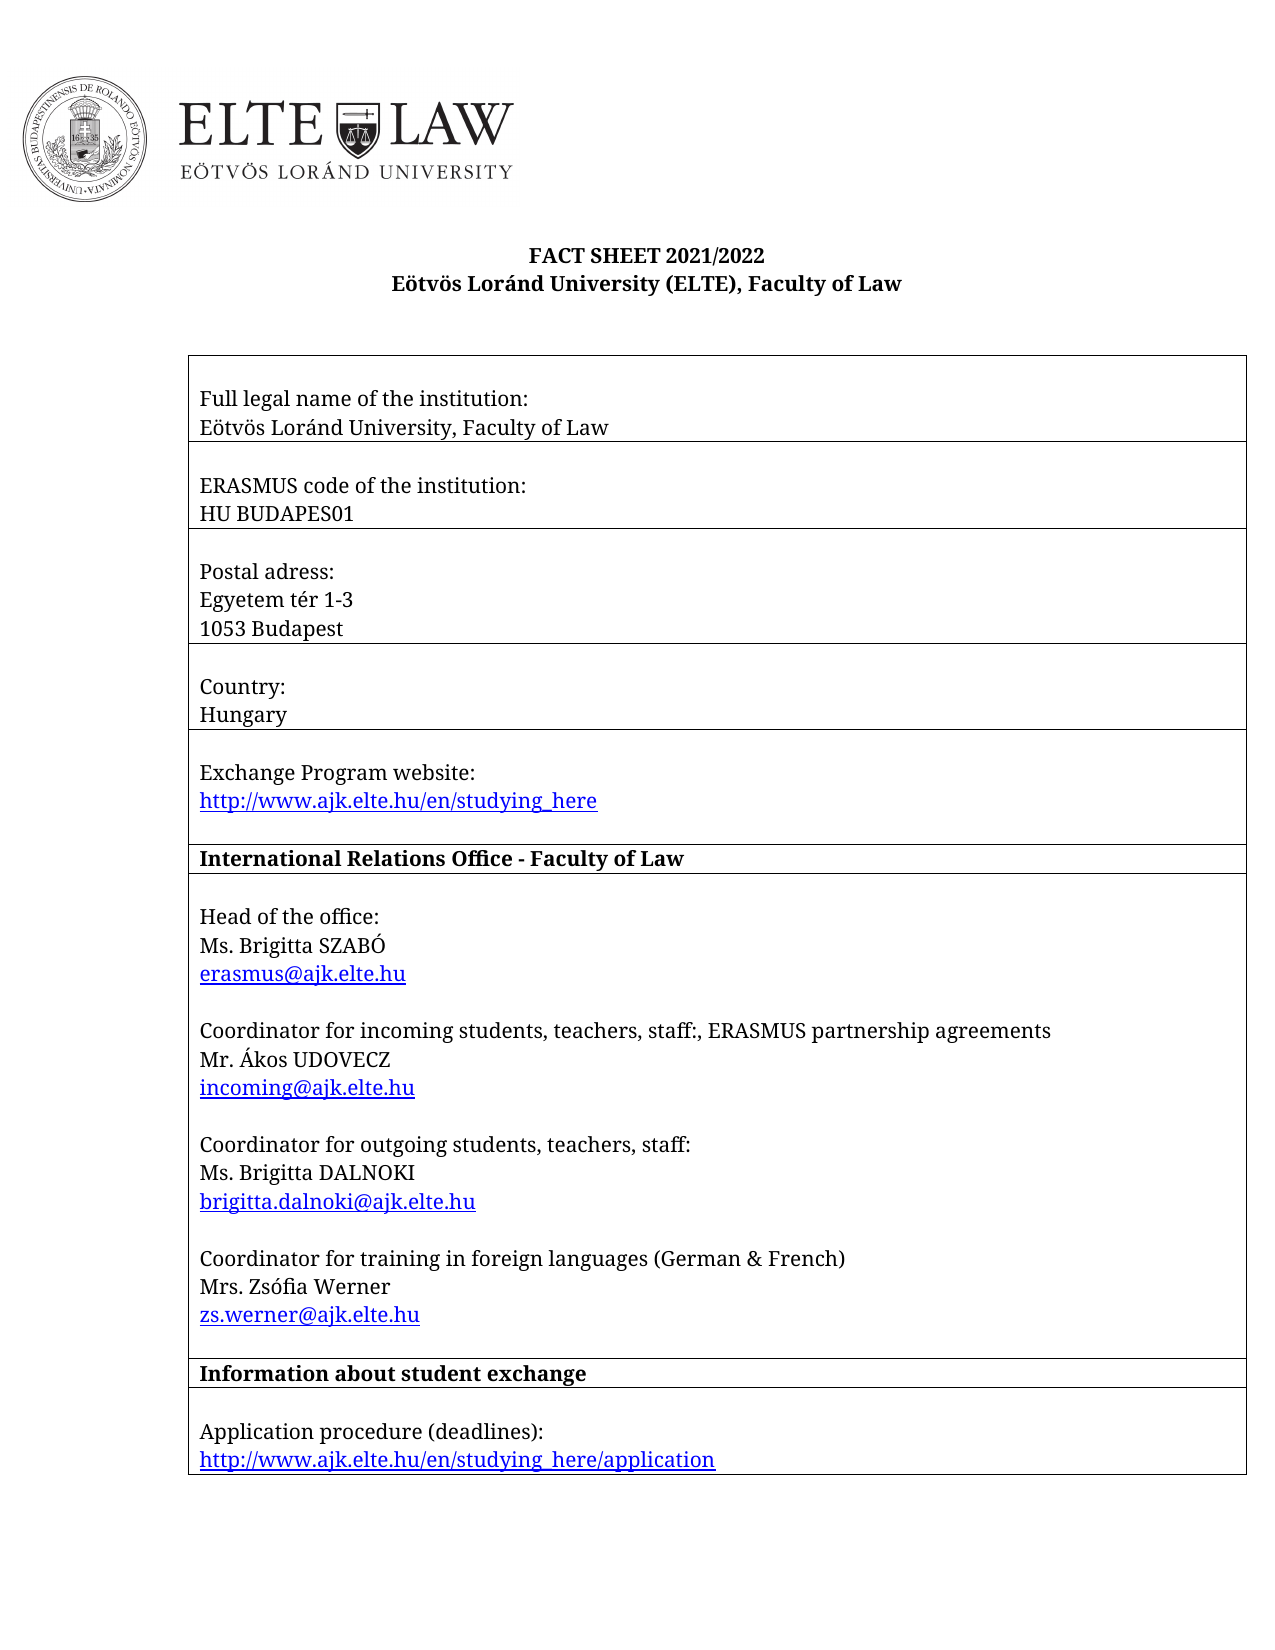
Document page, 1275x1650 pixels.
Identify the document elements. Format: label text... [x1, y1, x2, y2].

text FACT SHEET 2021/2022 [187, 241, 1106, 269]
table_cell Head of the office: Ms. Brigitta SZABÓ erasmus@ajk.elte.hu Coordinator for incoming students, teachers, staff:, ERASMUS partnership agreements Mr. Ákos UDOVECZ incoming@ajk.elte.hu Coordinator for outgoing students, teachers, staff: Ms. Brigitta DALNOKI brigitta.dalnoki@ajk.elte.hu Coordinator for training in foreign languages (German & French) Mrs. Zsófia Werner zs.werner@ajk.elte.hu [189, 874, 1246, 1358]
table_cell Postal adress: Egyetem tér 1-3 1053 Budapest [189, 529, 1246, 642]
table_cell Country: Hungary [189, 644, 1246, 729]
table_cell International Relations Office - Faculty of Law [189, 845, 1246, 873]
table_cell ERASMUS code of the institution: HU BUDAPES01 [189, 442, 1246, 528]
table_cell Information about student exchange [189, 1359, 1246, 1387]
table_header Full legal name of the institution: Eötvös Loránd University, Faculty of Law [189, 356, 1246, 441]
picture [7, 67, 520, 207]
text Eötvös Loránd University (ELTE), Faculty of Law [187, 269, 1106, 298]
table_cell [189, 1388, 1246, 1474]
table_cell Exchange Program website: http://www.ajk.elte.hu/en/studying_here [189, 730, 1246, 843]
